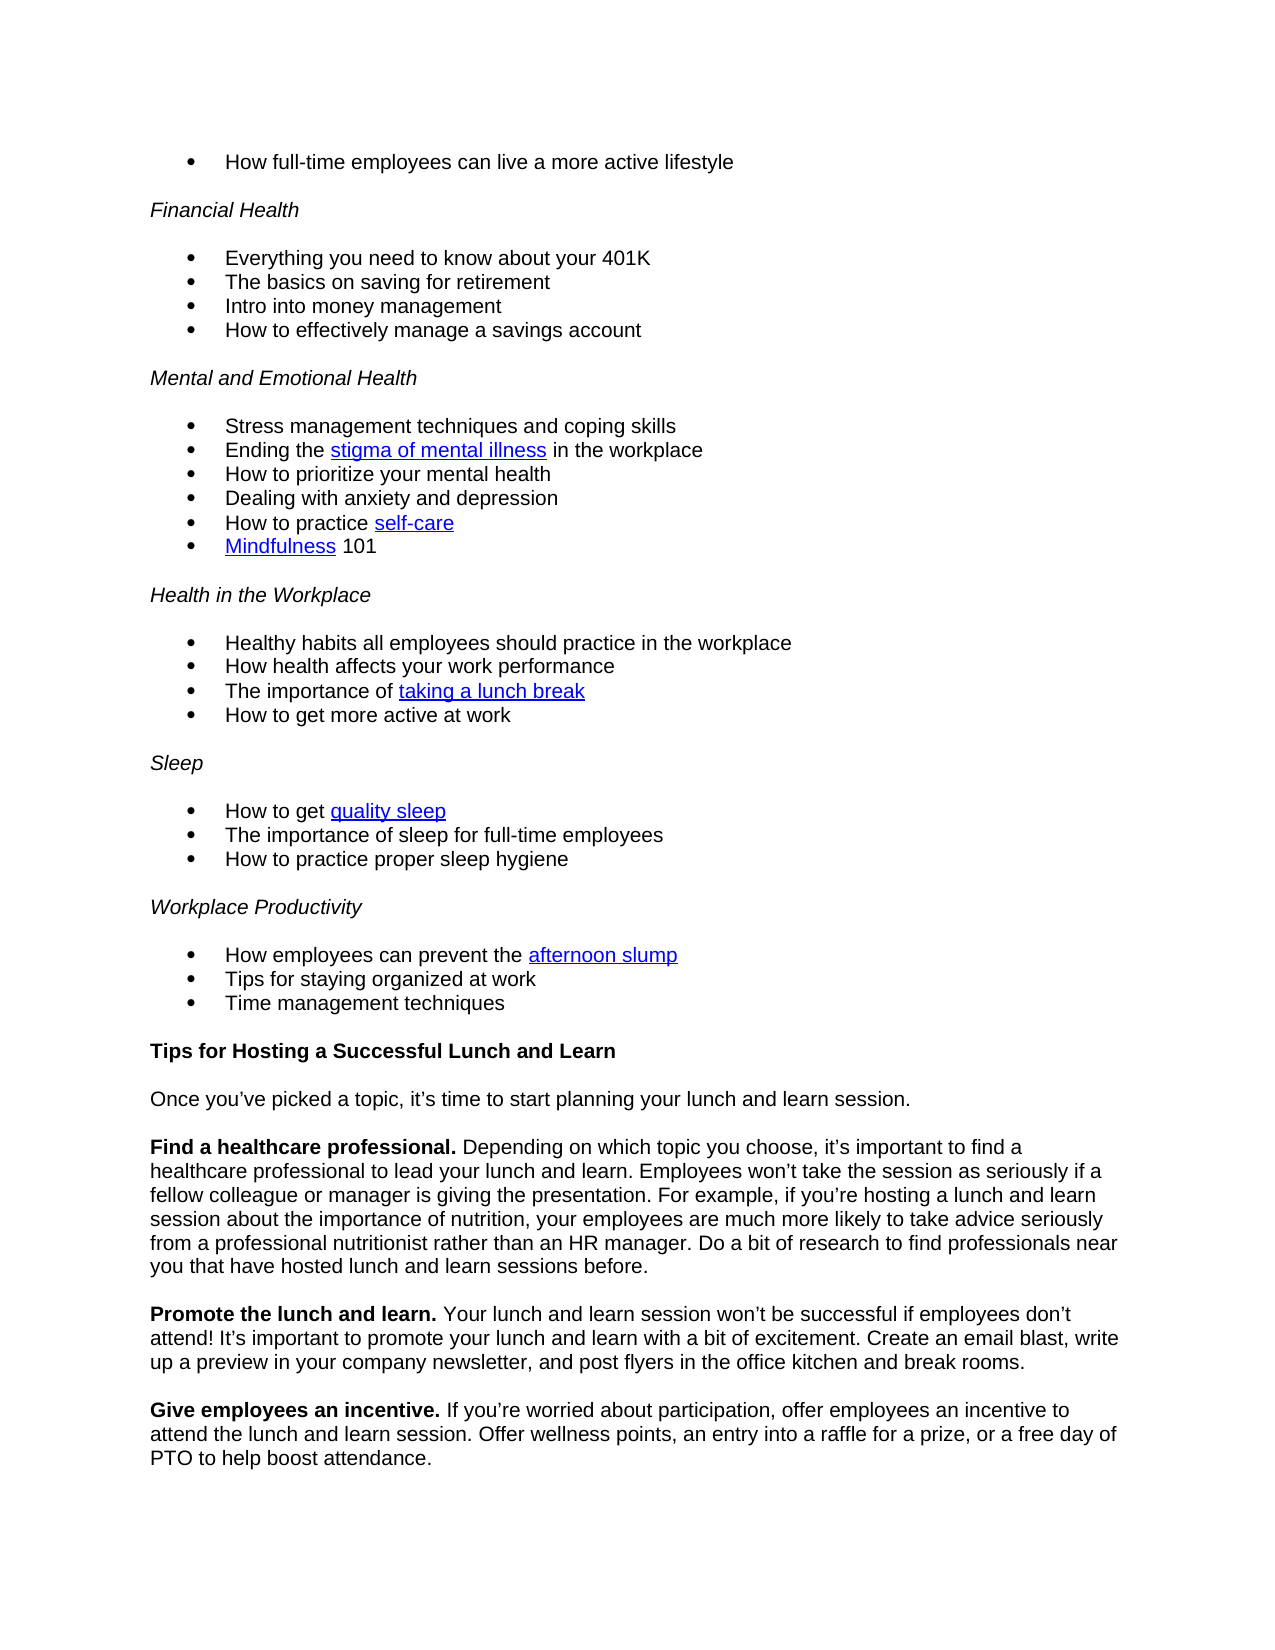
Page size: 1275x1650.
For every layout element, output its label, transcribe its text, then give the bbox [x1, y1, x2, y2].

list Healthy habits all employees should practice in the workplace [187, 630, 1125, 654]
list Stress management techniques and coping skills [187, 414, 1125, 438]
list Ending the stigma of mental illness in the workplace [187, 438, 1125, 462]
text Promote the lunch and learn. Your lunch and learn session won’t be successful if employees don’t attend! It’s important to promote your lunch and learn with a bit of excitement. Create an email blast, write up a preview in your company newsletter, and post flyers in the office kitchen and break rooms. [150, 1302, 1125, 1374]
text Workplace Productivity [150, 894, 1125, 918]
text Financial Health [150, 198, 1125, 222]
list How to practice proper sleep hygiene [187, 847, 1125, 871]
list How to get quality sleep [187, 798, 1125, 822]
list The importance of taking a lunch break [187, 678, 1125, 702]
list Time management techniques [187, 991, 1125, 1015]
list How to prioritize your mental health [187, 462, 1125, 486]
list Tips for staying organized at work [187, 967, 1125, 991]
list Dealing with anxiety and depression [187, 486, 1125, 510]
text Sleep [150, 751, 1125, 774]
list How health affects your work performance [187, 654, 1125, 678]
list How to effectively manage a savings account [187, 318, 1125, 342]
text Tips for Hosting a Successful Lunch and Learn [150, 1039, 1125, 1063]
list How full-time employees can live a more active lifestyle [187, 150, 1125, 174]
text Find a healthcare professional. Depending on which topic you choose, it’s important to find a healthcare professional to lead your lunch and learn. Employees won’t take the session as seriously if a fellow colleague or manager is giving the presentation. For example, if you’re hosting a lunch and learn session about the importance of nutrition, your employees are much more likely to take advice seriously from a professional nutritionist rather than an HR manager. Do a bit of research to find professionals near you that have hosted lunch and learn sessions before. [150, 1134, 1125, 1278]
list Everything you need to know about your 401K [187, 246, 1125, 270]
text Give employees an incentive. If you’re worried about participation, offer employees an incentive to attend the lunch and learn session. Offer wellness points, an entry into a raffle for a prize, or a free day of PTO to help boost attendance. [150, 1398, 1125, 1470]
list How to practice self-care [187, 510, 1125, 534]
list How employees can prevent the afternoon slump [187, 942, 1125, 967]
list Mindfulness 101 [187, 534, 1125, 558]
list How to get more active at work [187, 702, 1125, 727]
list The basics on saving for retirement [187, 270, 1125, 294]
list The importance of sleep for full-time employees [187, 822, 1125, 847]
list Intro into money management [187, 294, 1125, 318]
text Mental and Emotional Health [150, 366, 1125, 390]
text Health in the Workplace [150, 582, 1125, 606]
text Once you’ve picked a topic, it’s time to start planning your lunch and learn session. [150, 1087, 1125, 1111]
